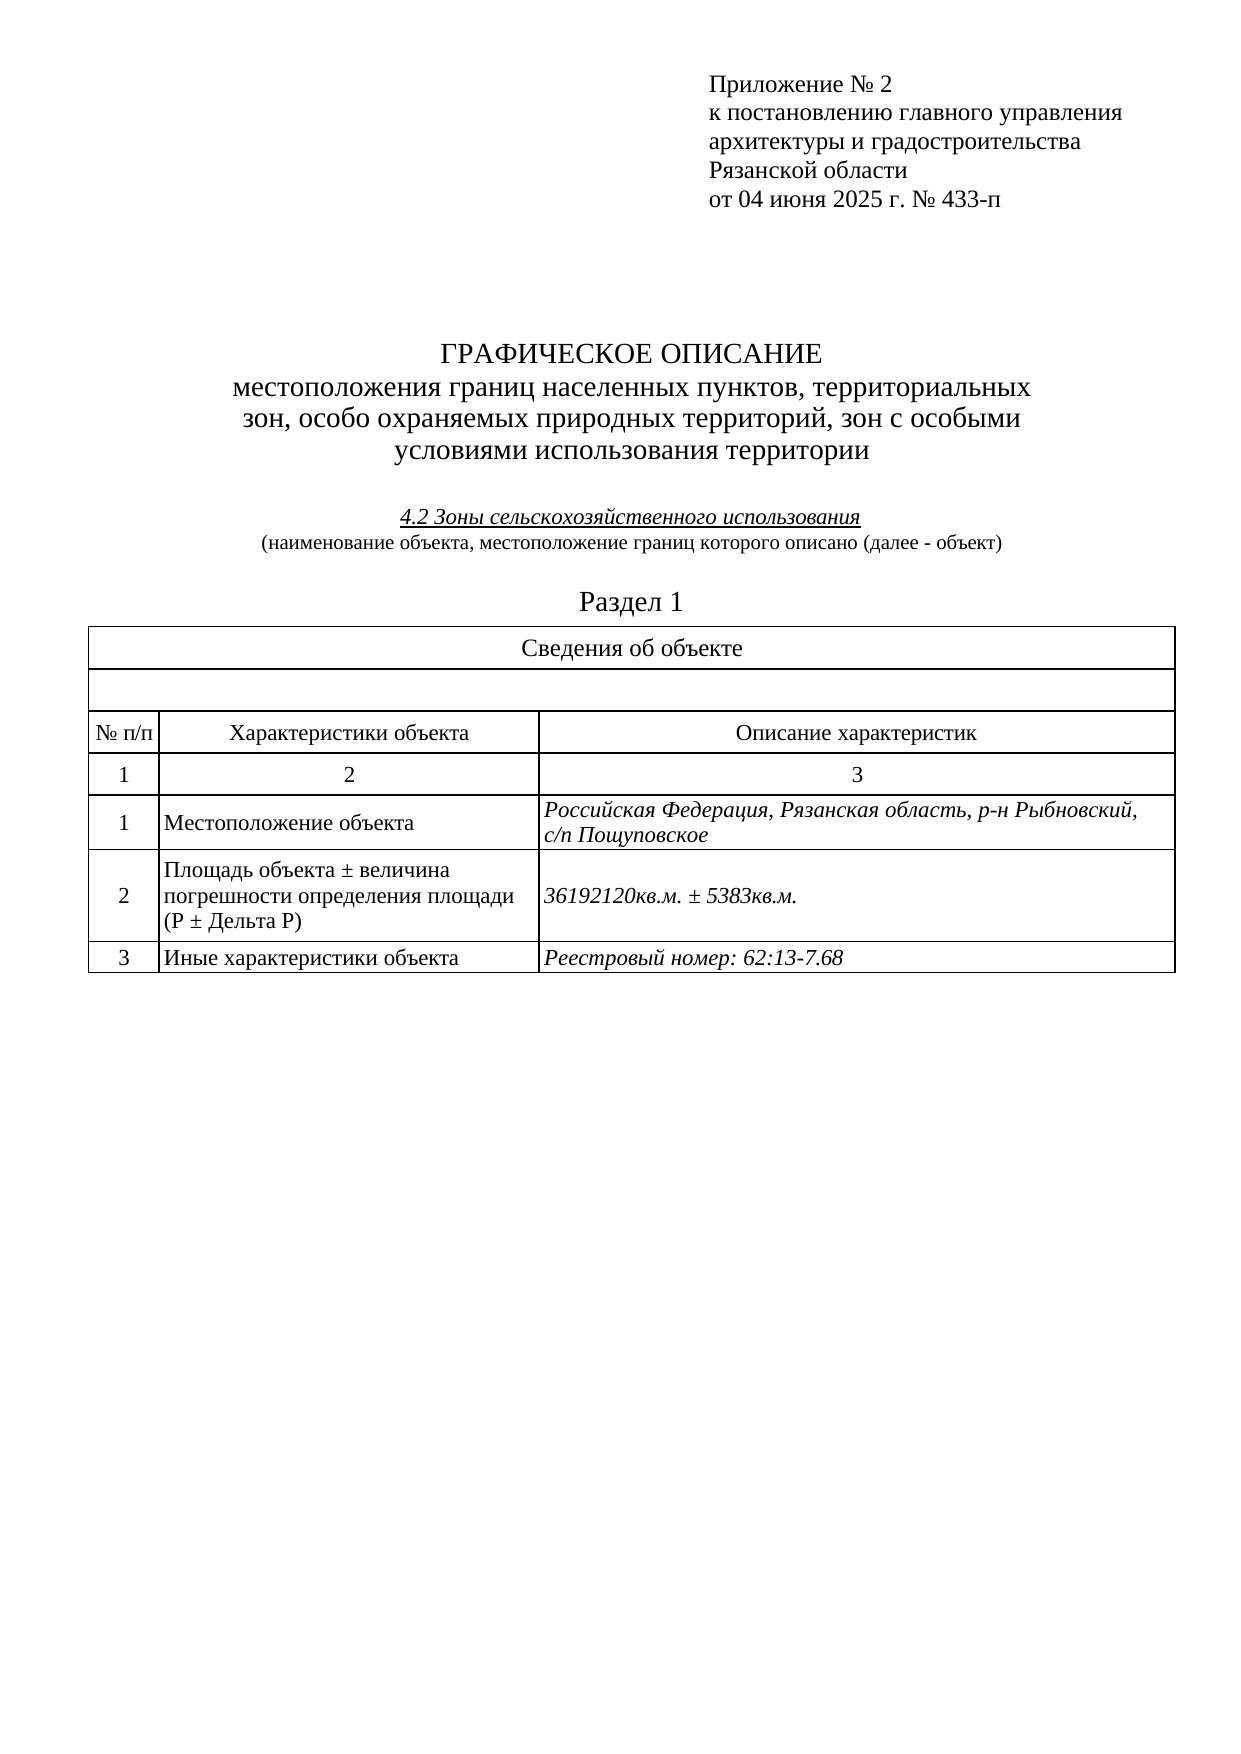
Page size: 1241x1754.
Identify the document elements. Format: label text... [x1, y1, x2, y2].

text Рязанской области [708, 155, 1196, 184]
table_cell Описание характеристик [540, 712, 1174, 752]
text архитектуры и градостроительства [708, 126, 1196, 155]
table_cell Площадь объекта ± величина погрешности определения площади (P ± Дельта P) [160, 850, 538, 941]
table_cell 36192120кв.м. ± 5383кв.м. [540, 850, 1174, 941]
table_cell 3 [540, 754, 1174, 794]
table_cell 1 [89, 796, 158, 848]
table_cell Характеристики объекта [160, 712, 538, 752]
table_cell Местоположение объекта [160, 796, 538, 848]
text Приложение № 2 [708, 69, 1196, 97]
text местоположения границ населенных пунктов, территориальных зон, особо охраняемых природных территорий, зон с особыми условиями использования территории [212, 371, 1051, 466]
table_cell 3 [89, 942, 158, 972]
text ГРАФИЧЕСКОЕ ОПИСАНИЕ [212, 337, 1051, 370]
table_cell Реестровый номер: 62:13-7.68 [540, 942, 1174, 972]
table_cell № п/п [89, 712, 158, 752]
table_cell 2 [89, 850, 158, 941]
table_cell 2 [160, 754, 538, 794]
text 4.2 Зоны сельскохозяйственного использования [400, 503, 1196, 530]
text (наименование объекта, местоположение границ которого описано (далее - объект) [68, 530, 1196, 554]
text к постановлению главного управления [708, 97, 1196, 126]
table_header Сведения об объекте [89, 627, 1174, 668]
table_cell Иные характеристики объекта [160, 942, 538, 972]
table_cell Российская Федерация, Рязанская область, р-н Рыбновский, с/п Пощуповское [540, 796, 1174, 848]
text Раздел 1 [68, 584, 1196, 618]
table_cell 1 [89, 754, 158, 794]
table_cell [89, 670, 1174, 710]
text от 04 июня 2025 г. № 433-п [708, 184, 1196, 212]
